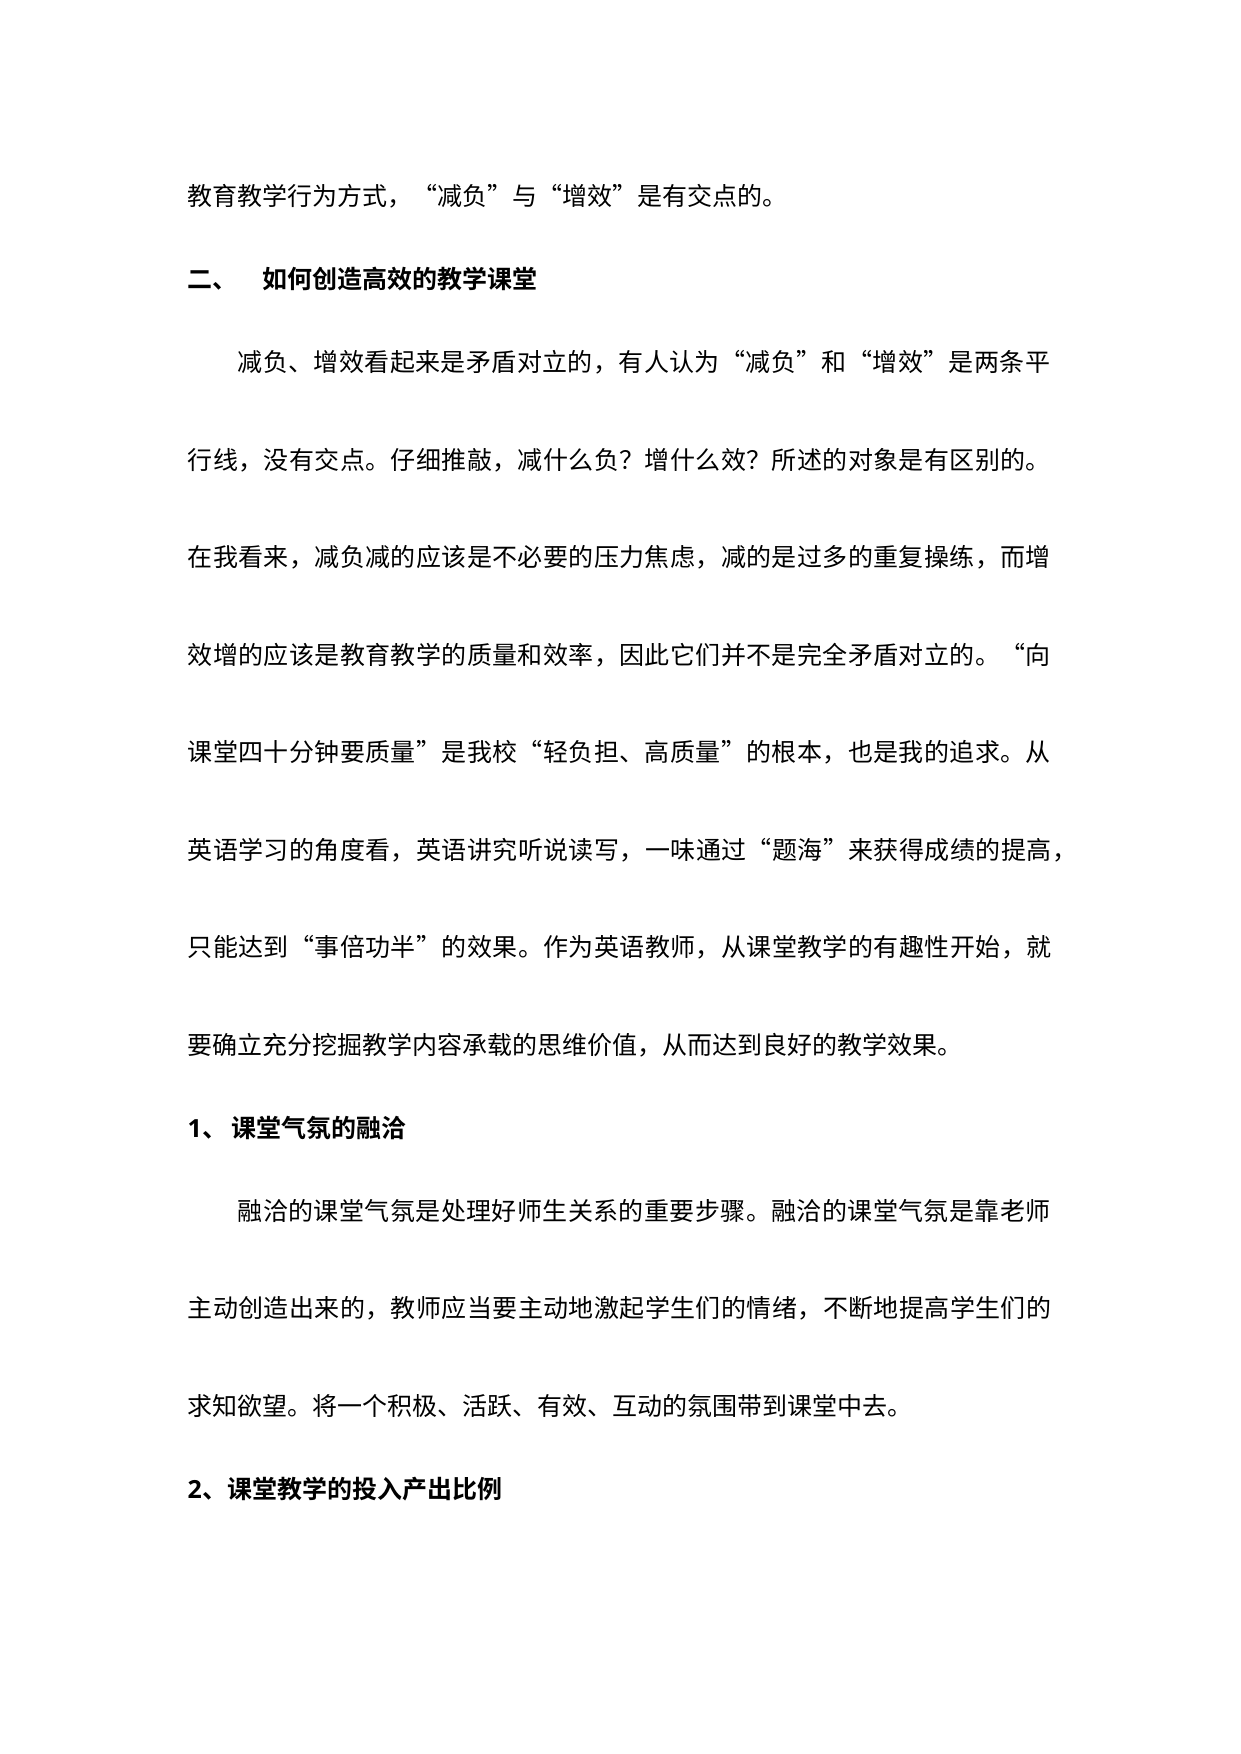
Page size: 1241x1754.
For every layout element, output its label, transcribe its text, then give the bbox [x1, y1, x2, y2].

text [187, 162, 1053, 227]
text 减负、增效看起来是矛盾对立的，有人认为“减负”和“增效”是两条平行线，没有交点。仔细推敲，减什么负？增什么效？所述的对象是有区别的。在我看来，减负减的应该是不必要的压力焦虑，减的是过多的重复操练，而增效增的应该是教育教学的质量和效率，因此它们并不是完全矛盾对立的。“向课堂四十分钟要质量”是我校“轻负担、高质量”的根本，也是我的追求。从英语学习的角度看，英语讲究听说读写，一味通过“题海”来获得成绩的提高，只能达到“事倍功半”的效果。作为英语教师，从课堂教学的有趣性开始，就要确立充分挖掘教学内容承载的思维价值，从而达到良好的教学效果。 [187, 328, 1053, 1076]
list 如何创造高效的教学课堂 [187, 245, 1053, 310]
text 融洽的课堂气氛是处理好师生关系的重要步骤。融洽的课堂气氛是靠老师主动创造出来的，教师应当要主动地激起学生们的情绪，不断地提高学生们的求知欲望。将一个积极、活跃、有效、互动的氛围带到课堂中去。 [187, 1177, 1053, 1437]
text 2、课堂教学的投入产出比例 [187, 1455, 1053, 1520]
list 课堂气氛的融洽 [187, 1094, 1053, 1159]
